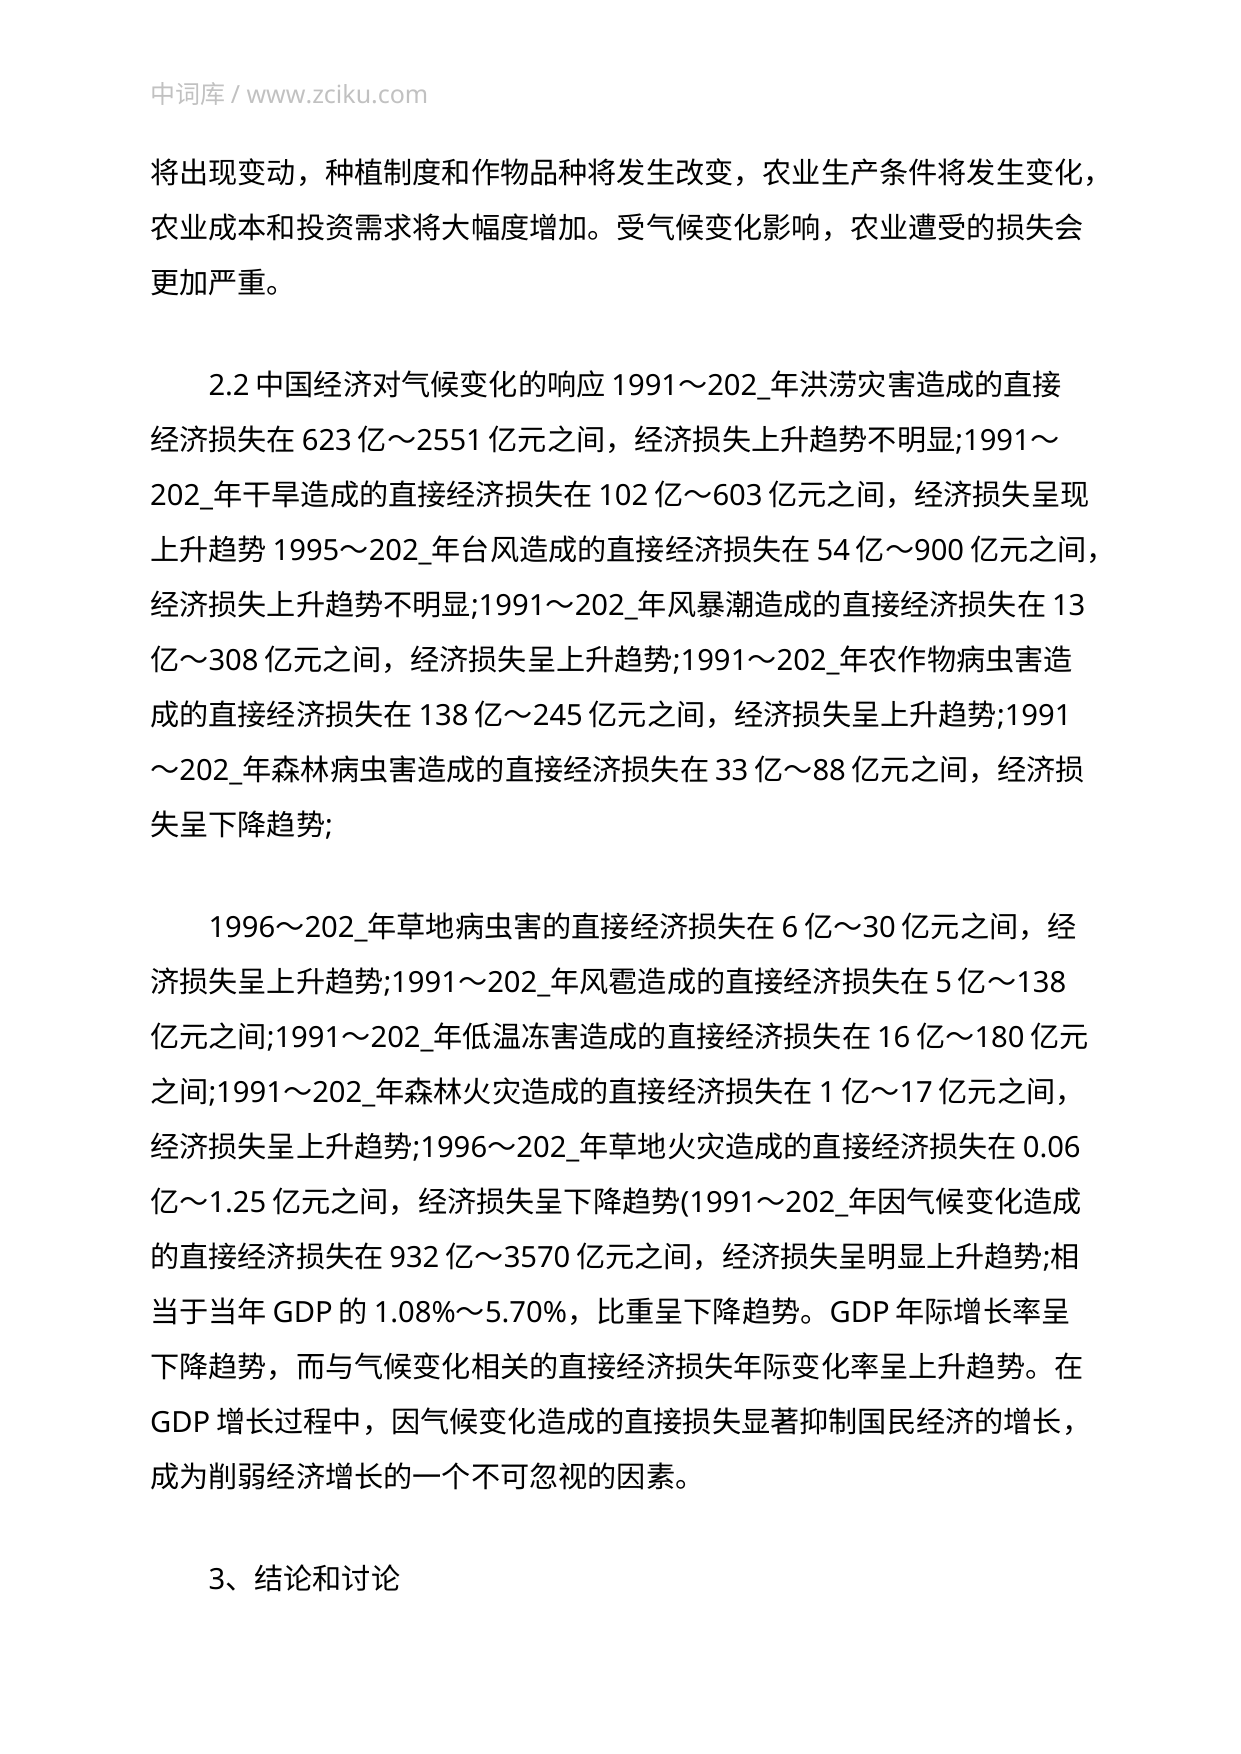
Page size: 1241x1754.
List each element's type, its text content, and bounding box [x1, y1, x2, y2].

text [150, 150, 1090, 302]
text 2.2中国经济对气候变化的响应1991～202_年洪涝灾害造成的直接经济损失在623亿～2551亿元之间，经济损失上升趋势不明显;1991～202_年干旱造成的直接经济损失在102亿～603亿元之间，经济损失呈现上升趋势1995～202_年台风造成的直接经济损失在54亿～900亿元之间，经济损失上升趋势不明显;1991～202_年风暴潮造成的直接经济损失在13亿～308亿元之间，经济损失呈上升趋势;1991～202_年农作物病虫害造成的直接经济损失在138亿～245亿元之间，经济损失呈上升趋势;1991～202_年森林病虫害造成的直接经济损失在33亿～88亿元之间，经济损失呈下降趋势; [150, 362, 1090, 844]
text 3、结论和讨论 [150, 1555, 1090, 1598]
text 1996～202_年草地病虫害的直接经济损失在6亿～30亿元之间，经济损失呈上升趋势;1991～202_年风雹造成的直接经济损失在5亿～138亿元之间;1991～202_年低温冻害造成的直接经济损失在16亿～180亿元之间;1991～202_年森林火灾造成的直接经济损失在1亿～17亿元之间，经济损失呈上升趋势;1996～202_年草地火灾造成的直接经济损失在0.06亿～1.25亿元之间，经济损失呈下降趋势(1991～202_年因气候变化造成的直接经济损失在932亿～3570亿元之间，经济损失呈明显上升趋势;相当于当年GDP的1.08%～5.70%，比重呈下降趋势。GDP年际增长率呈下降趋势，而与气候变化相关的直接经济损失年际变化率呈上升趋势。在GDP增长过程中，因气候变化造成的直接损失显著抑制国民经济的增长，成为削弱经济增长的一个不可忽视的因素。 [150, 903, 1090, 1496]
